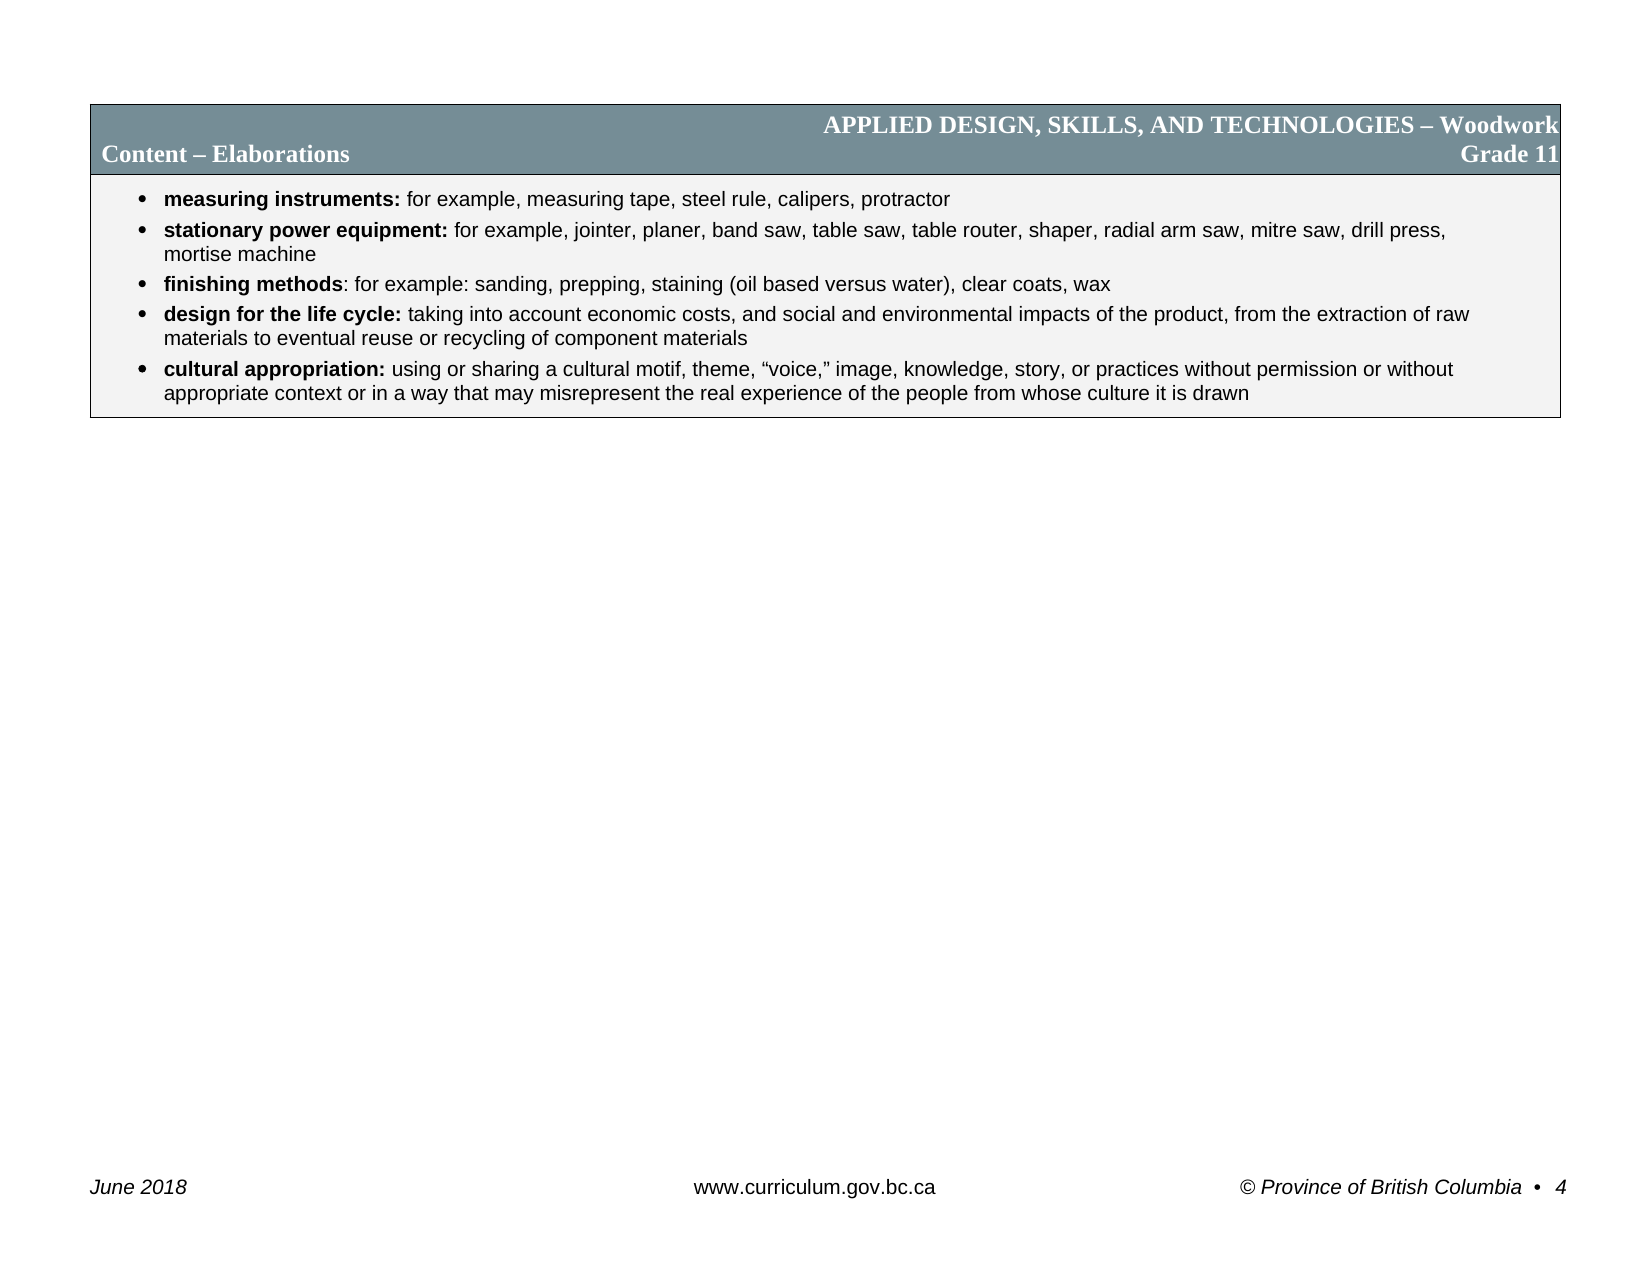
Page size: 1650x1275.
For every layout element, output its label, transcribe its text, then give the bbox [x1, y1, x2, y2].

table_header APPLIED DESIGN, SKILLS, AND TECHNOLOGIES – Woodwork Content – Elaborations Grade 11 [91, 105, 1560, 174]
table_cell measuring instruments: for example, measuring tape, steel rule, calipers, protractor stationary power equipment: for example, jointer, planer, band saw, table saw, table router, shaper, radial arm saw, mitre saw, drill press, mortise machine finishing methods: for example: sanding, prepping, staining (oil based versus water), clear coats, wax design for the life cycle: taking into account economic costs, and social and environmental impacts of the product, from the extraction of raw materials to eventual reuse or recycling of component materials cultural appropriation: using or sharing a cultural motif, theme, “voice,” image, knowledge, story, or practices without permission or without appropriate context or in a way that may misrepresent the real experience of the people from whose culture it is drawn [91, 175, 1560, 417]
